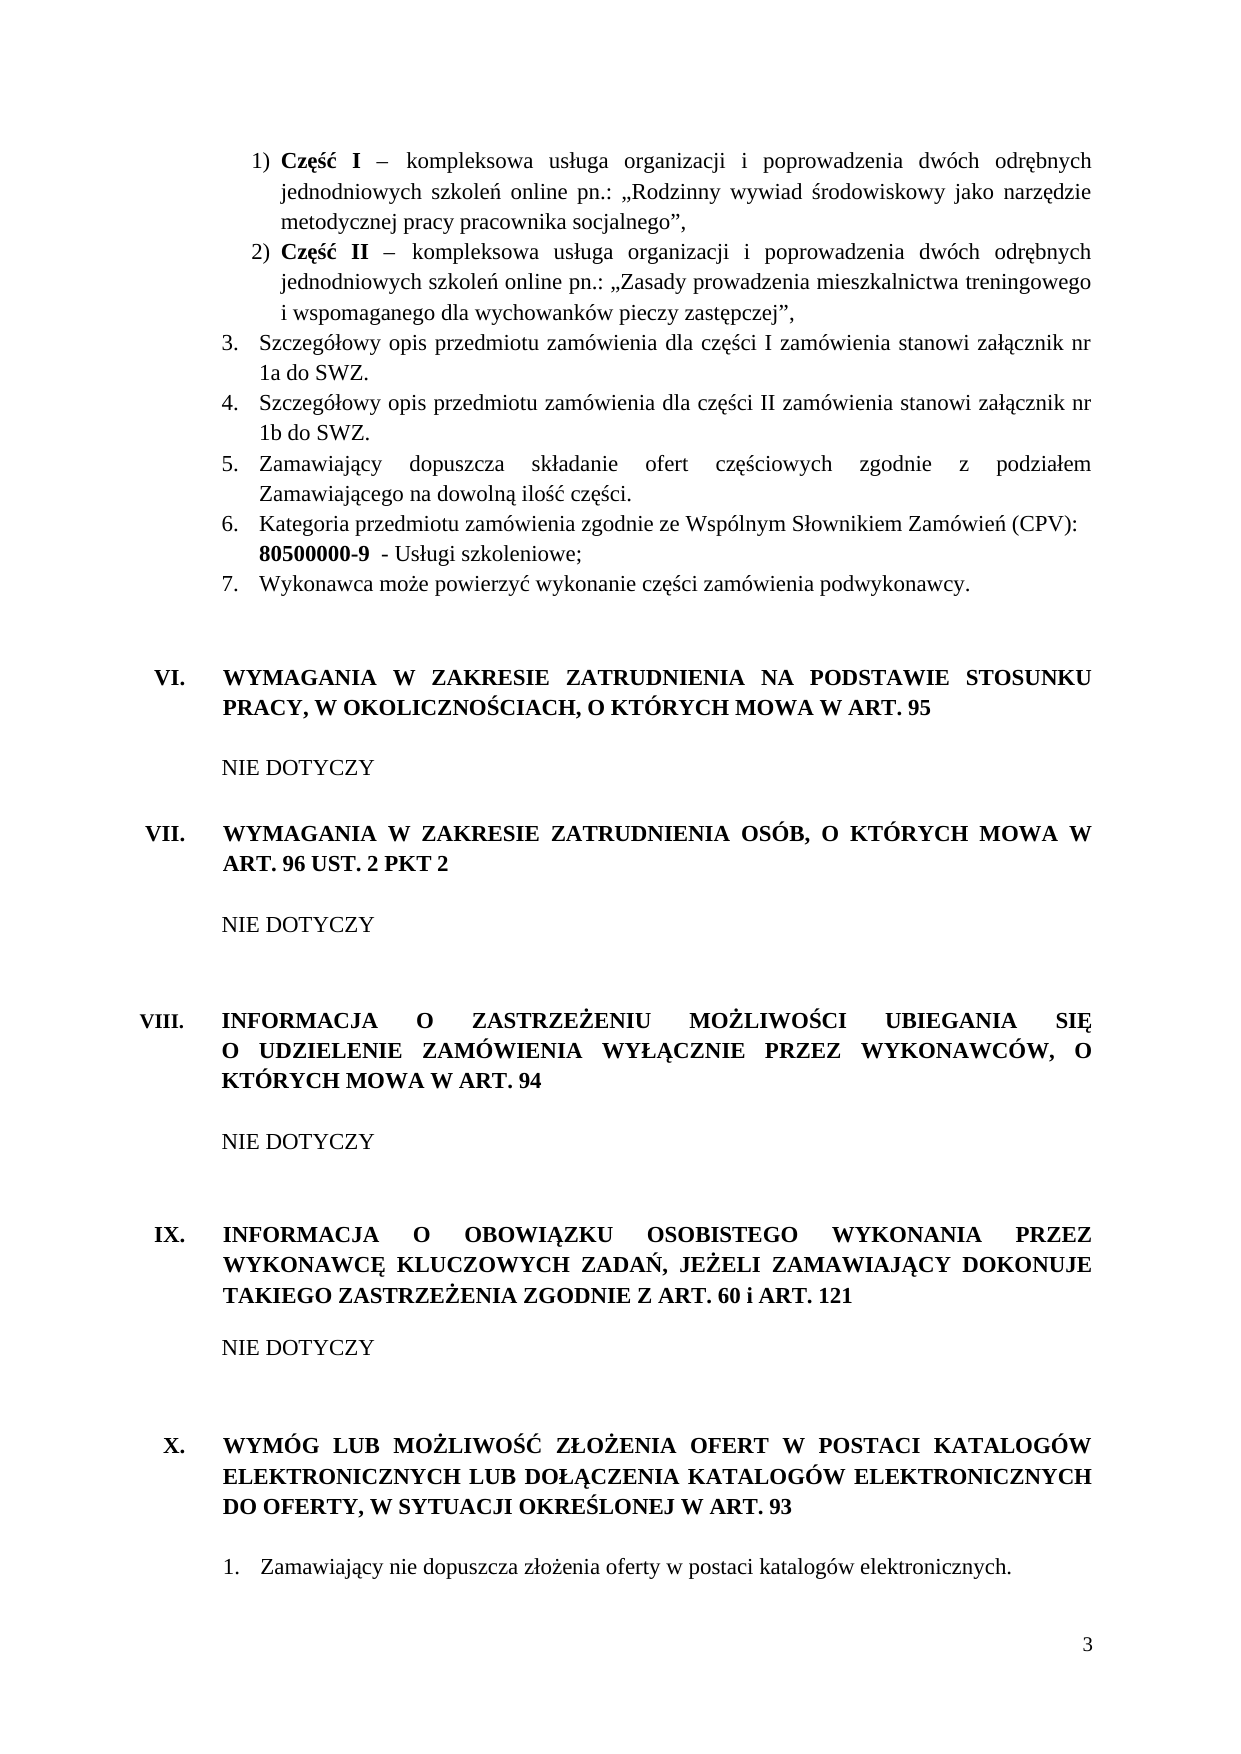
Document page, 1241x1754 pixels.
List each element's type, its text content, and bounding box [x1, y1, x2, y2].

list Zamawiający dopuszcza składanie ofert częściowych zgodnie z podziałem Zamawiającego na dowolną ilość części. [221, 450, 1093, 506]
list Szczegółowy opis przedmiotu zamówienia dla części II zamówienia stanowi załącznik nr 1b do SWZ. [221, 389, 1093, 446]
text NIE DOTYCZY [221, 911, 1093, 937]
list Część I – kompleksowa usługa organizacji i poprowadzenia dwóch odrębnych jednodniowych szkoleń online pn.: „Rodzinny wywiad środowiskowy jako narzędzie metodycznej pracy pracownika socjalnego”, [251, 148, 1093, 234]
list INFORMACJA O OBOWIĄZKU OSOBISTEGO WYKONANIA PRZEZ WYKONAWCĘ KLUCZOWYCH ZADAŃ, JEŻELI ZAMAWIAJĄCY DOKONUJE TAKIEGO ZASTRZEŻENIA ZGODNIE Z ART. 60 i ART. 121 [185, 1221, 1093, 1308]
text NIE DOTYCZY [221, 1128, 1093, 1154]
list WYMAGANIA W ZAKRESIE ZATRUDNIENIA NA PODSTAWIE STOSUNKU PRACY, W OKOLICZNOŚCIACH, O KTÓRYCH MOWA W ART. 95 [185, 664, 1093, 720]
list Kategoria przedmiotu zamówienia zgodnie ze Wspólnym Słownikiem Zamówień (CPV): 80500000-9 - Usługi szkoleniowe; [221, 510, 1093, 567]
list WYMAGANIA W ZAKRESIE ZATRUDNIENIA OSÓB, O KTÓRYCH MOWA W ART. 96 UST. 2 PKT 2 [185, 820, 1093, 877]
text NIE DOTYCZY [221, 1334, 1093, 1360]
list Szczegółowy opis przedmiotu zamówienia dla części I zamówienia stanowi załącznik nr 1a do SWZ. [221, 329, 1093, 385]
list Część II – kompleksowa usługa organizacji i poprowadzenia dwóch odrębnych jednodniowych szkoleń online pn.: „Zasady prowadzenia mieszkalnictwa treningowego i wspomaganego dla wychowanków pieczy zastępczej”, [251, 238, 1093, 325]
list WYMÓG LUB MOŻLIWOŚĆ ZŁOŻENIA OFERT W POSTACI KATALOGÓW ELEKTRONICZNYCH LUB DOŁĄCZENIA KATALOGÓW ELEKTRONICZNYCH DO OFERTY, W SYTUACJI OKREŚLONEJ W ART. 93 [185, 1433, 1093, 1519]
text NIE DOTYCZY [221, 754, 1093, 781]
list Zamawiający nie dopuszcza złożenia oferty w postaci katalogów elektronicznych. [223, 1553, 1093, 1580]
list Wykonawca może powierzyć wykonanie części zamówienia podwykonawcy. [221, 571, 1093, 597]
list INFORMACJA O ZASTRZEŻENIU MOŻLIWOŚCI UBIEGANIA SIĘ O UDZIELENIE ZAMÓWIENIA WYŁĄCZNIE PRZEZ WYKONAWCÓW, O KTÓRYCH MOWA W ART. 94 [184, 1007, 1093, 1094]
